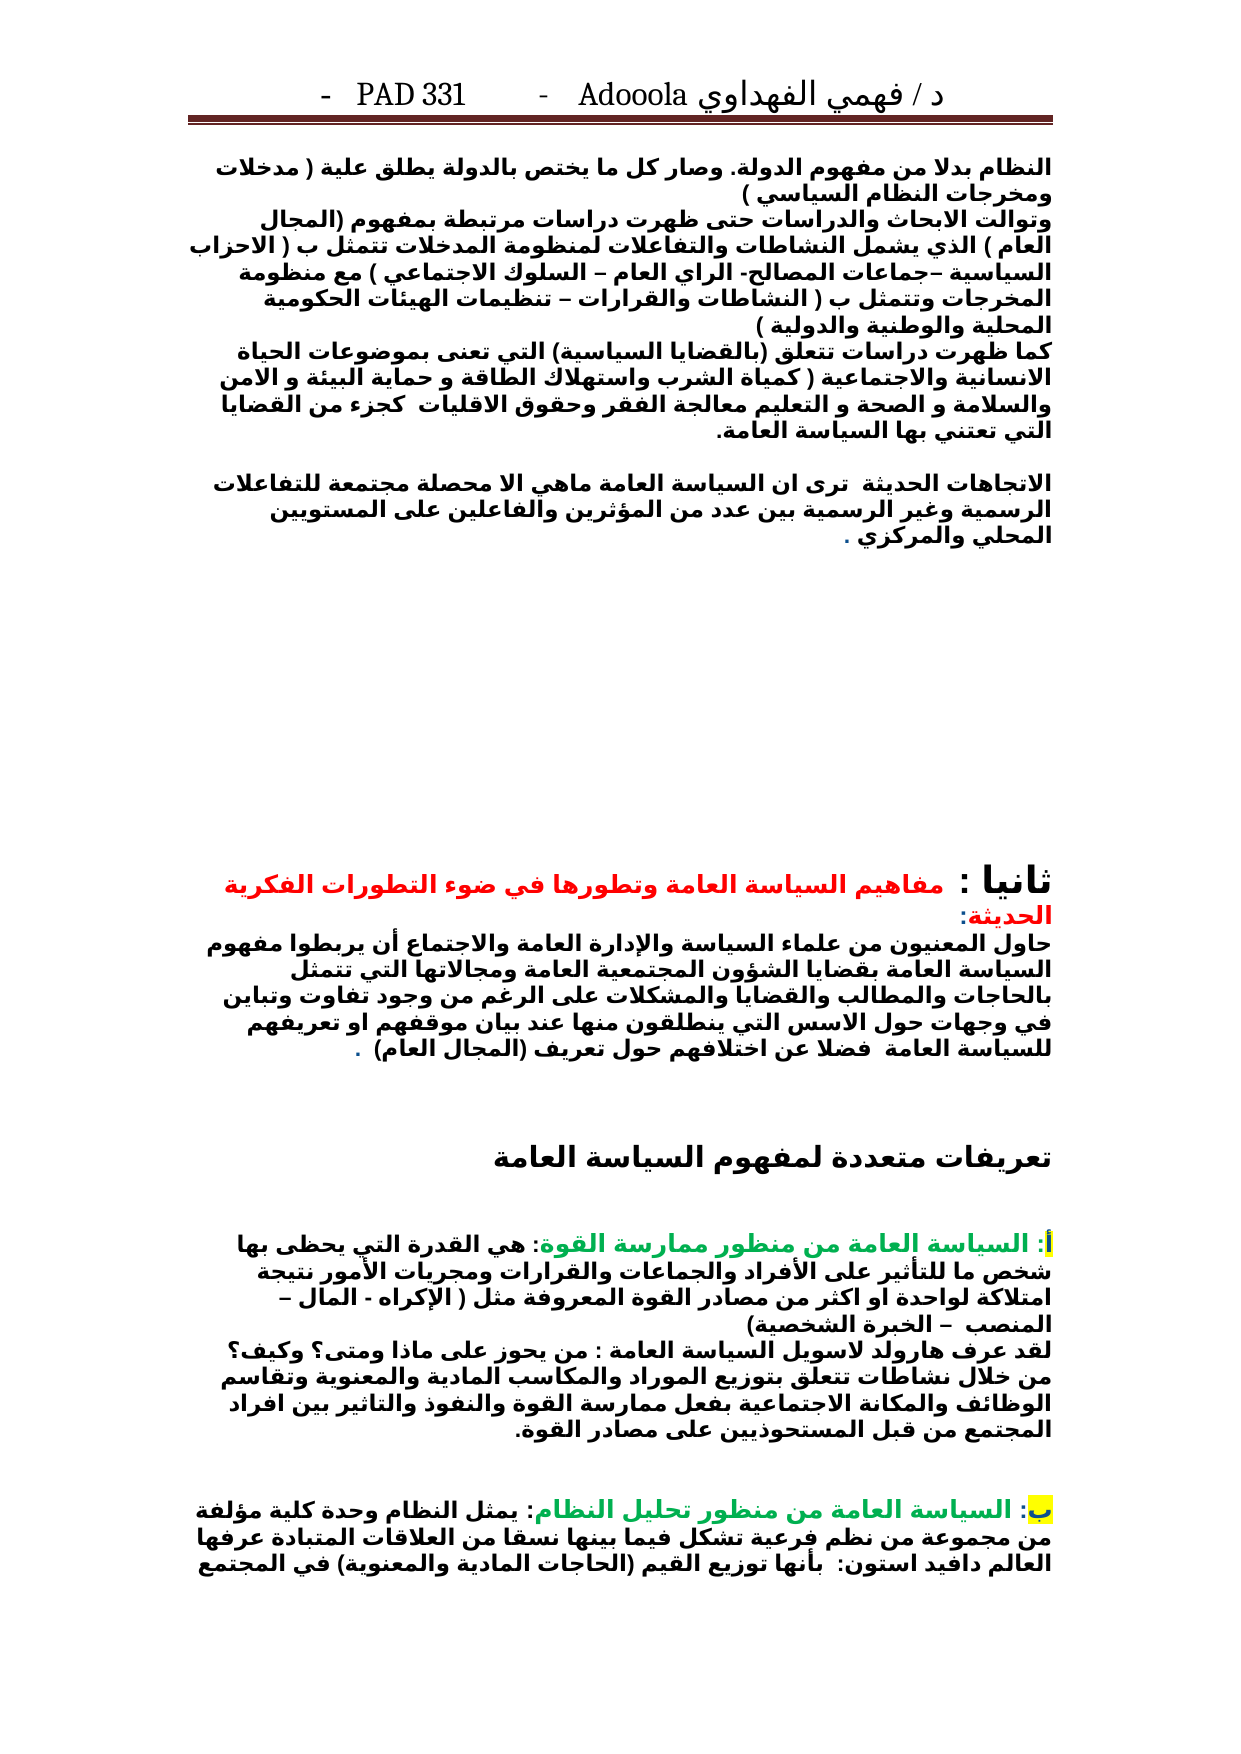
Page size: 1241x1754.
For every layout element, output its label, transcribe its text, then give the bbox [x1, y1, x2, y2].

text تعريفات متعددة لمفهوم السياسة العامة [187, 1141, 1053, 1174]
text وتوالت الابحاث والدراسات حتى ظهرت دراسات مرتبطة بمفهوم (المجال العام ) الذي يشمل النشاطات والتفاعلات لمنظومة المدخلات تتمثل ب ( الاحزاب السياسية –جماعات المصالح- الراي العام – السلوك الاجتماعي ) مع منظومة [187, 206, 1053, 285]
text كما ظهرت دراسات تتعلق (بالقضايا السياسية) التي تعنى بموضوعات الحياة الانسانية والاجتماعية ( كمياة الشرب واستهلاك الطاقة و حماية البيئة و الامن والسلامة و الصحة و التعليم معالجة الفقر وحقوق الاقليات كجزء من القضايا التي تعتني بها السياسة العامة. [187, 338, 1053, 443]
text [187, 153, 1053, 206]
text أ: السياسة العامة من منظور ممارسة القوة: هي القدرة التي يحظى بها شخص ما للتأثير على الأفراد والجماعات والقرارات ومجريات الأمور نتيجة امتلاكة لواحدة او اكثر من مصادر القوة المعروفة مثل ( الإكراه - المال – المنصب – الخبرة الشخصية) [187, 1203, 1053, 1337]
text الاتجاهات الحديثة ترى ان السياسة العامة ماهي الا محصلة مجتمعة للتفاعلات الرسمية وغير الرسمية بين عدد من المؤثرين والفاعلين على المستويين المحلي والمركزي . [187, 470, 1053, 549]
text المخرجات وتتمثل ب ( النشاطات والقرارات – تنظيمات الهيئات الحكومية المحلية والوطنية والدولية ) [187, 285, 1053, 338]
text ثانيا : مفاهيم السياسة العامة وتطورها في ضوء التطورات الفكرية الحديثة: حاول المعنيون من علماء السياسة والإدارة العامة والاجتماع أن يربطوا مفهوم السياسة العامة بقضايا الشؤون المجتمعية العامة ومجالاتها التي تتمثل بالحاجات والمطالب والقضايا والمشكلات على الرغم من وجود تفاوت وتباين في وجهات حول الاسس التي ينطلقون منها عند بيان موقفهم او تعريفهم للسياسة العامة فضلا عن اختلافهم حول تعريف (المجال العام) . [187, 829, 1053, 1061]
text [187, 1469, 1053, 1577]
text لقد عرف هارولد لاسويل السياسة العامة : من يحوز على ماذا ومتى؟ وكيف؟ من خلال نشاطات تتعلق بتوزيع الموراد والمكاسب المادية والمعنوية وتقاسم الوظائف والمكانة الاجتماعية بفعل ممارسة القوة والنفوذ والتاثير بين افراد المجتمع من قبل المستحوذيين على مصادر القوة. [187, 1337, 1053, 1442]
